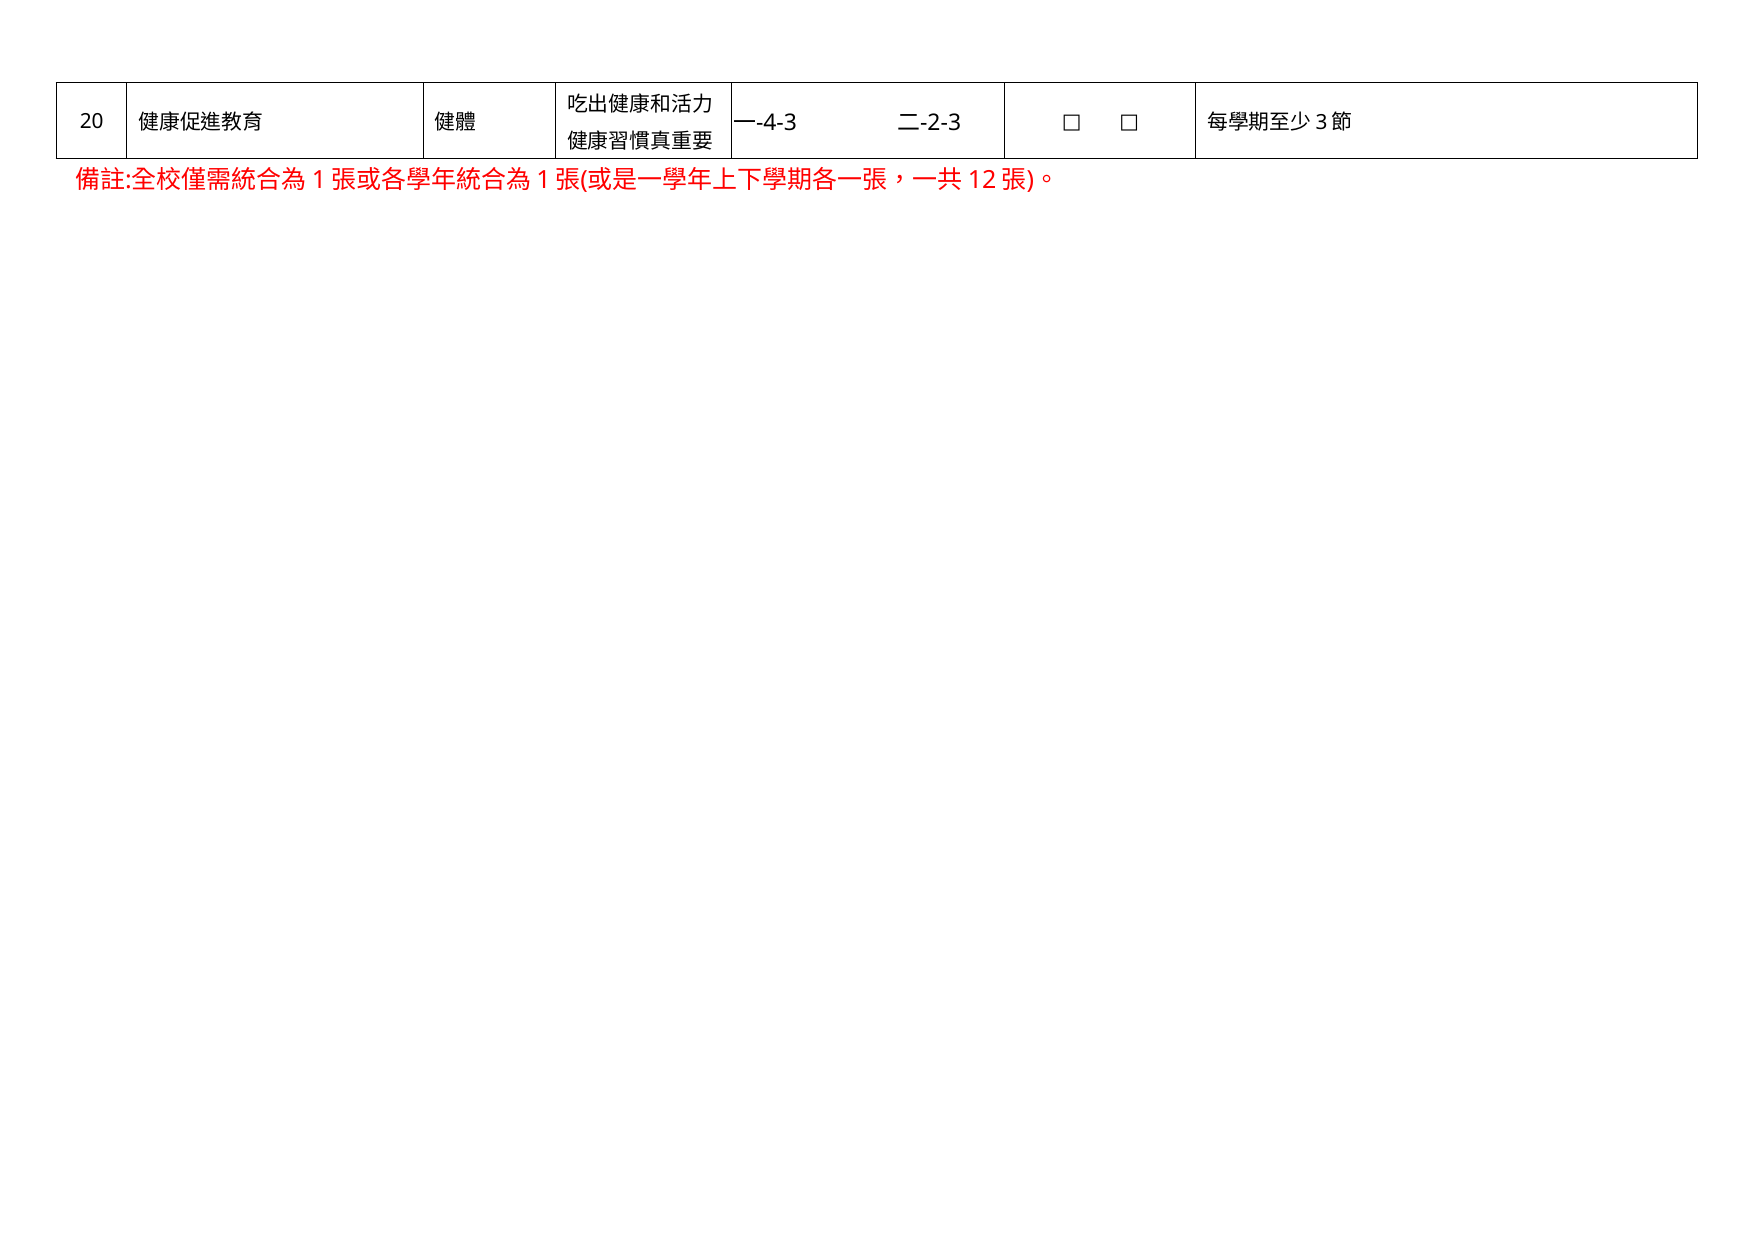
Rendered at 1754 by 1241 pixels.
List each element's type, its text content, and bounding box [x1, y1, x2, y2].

table_cell 健體 [424, 83, 555, 158]
table_cell 20 [57, 83, 126, 158]
table_cell 二-2-3 [853, 83, 1004, 158]
text 備註:全校僅需統合為1張或各學年統合為1張(或是一學年上下學期各一張，一共12張)。 [75, 159, 1679, 197]
table_cell 健康促進教育 [127, 83, 423, 158]
table_cell 一-4-3 [732, 83, 853, 158]
table_cell □ □ [1005, 83, 1195, 158]
table_cell 吃出健康和活力 健康習慣真重要 [556, 83, 731, 158]
table_cell 每學期至少3節 [1196, 83, 1697, 158]
